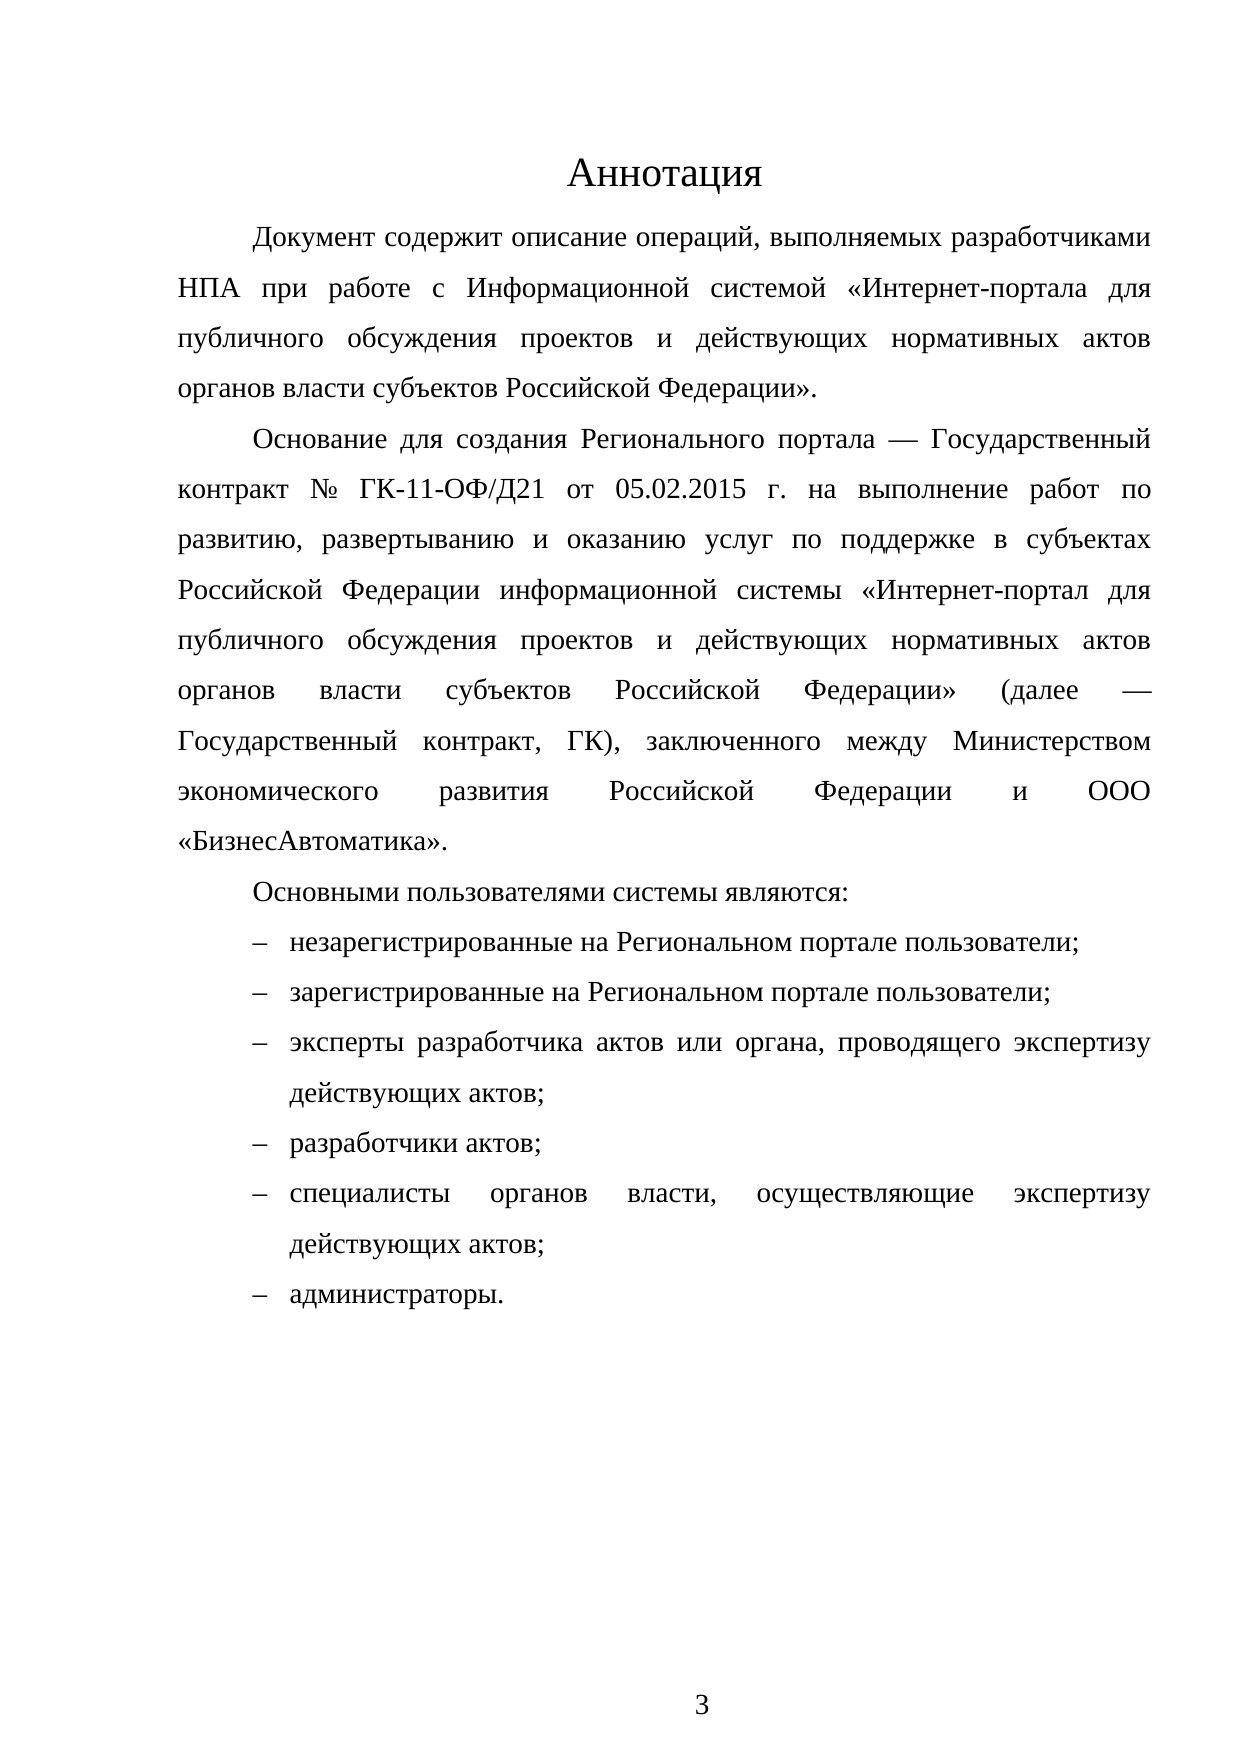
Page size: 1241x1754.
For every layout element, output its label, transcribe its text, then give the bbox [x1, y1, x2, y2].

text Документ содержит описание операций, выполняемых разработчиками НПА при работе с Информационной системой «Интернет-портала для публичного обсуждения проектов и действующих нормативных актов органов власти субъектов Российской Федерации». [177, 219, 1152, 404]
list разработчики актов; [252, 1125, 1152, 1159]
list специалисты органов власти, осуществляющие экспертизу действующих актов; [252, 1176, 1152, 1259]
list администраторы. [252, 1276, 1152, 1310]
subtitle Аннотация [177, 148, 1152, 196]
text Основными пользователями системы являются: [177, 874, 1152, 907]
list эксперты разработчика актов или органа, проводящего экспертизу действующих актов; [252, 1024, 1152, 1108]
text Основание для создания Регионального портала — Государственный контракт № ГК-11-ОФ/Д21 от 05.02.2015 г. на выполнение работ по развитию, развертыванию и оказанию услуг по поддержке в субъектах Российской Федерации информационной системы «Интернет-портал для публичного обсуждения проектов и действующих нормативных актов органов власти субъектов Российской Федерации» (далее — Государственный контракт, ГК), заключенного между Министерством экономического развития Российской Федерации и ООО «БизнесАвтоматика». [177, 421, 1152, 857]
list зарегистрированные на Региональном портале пользователи; [252, 974, 1152, 1008]
list незарегистрированные на Региональном портале пользователи; [252, 924, 1152, 957]
